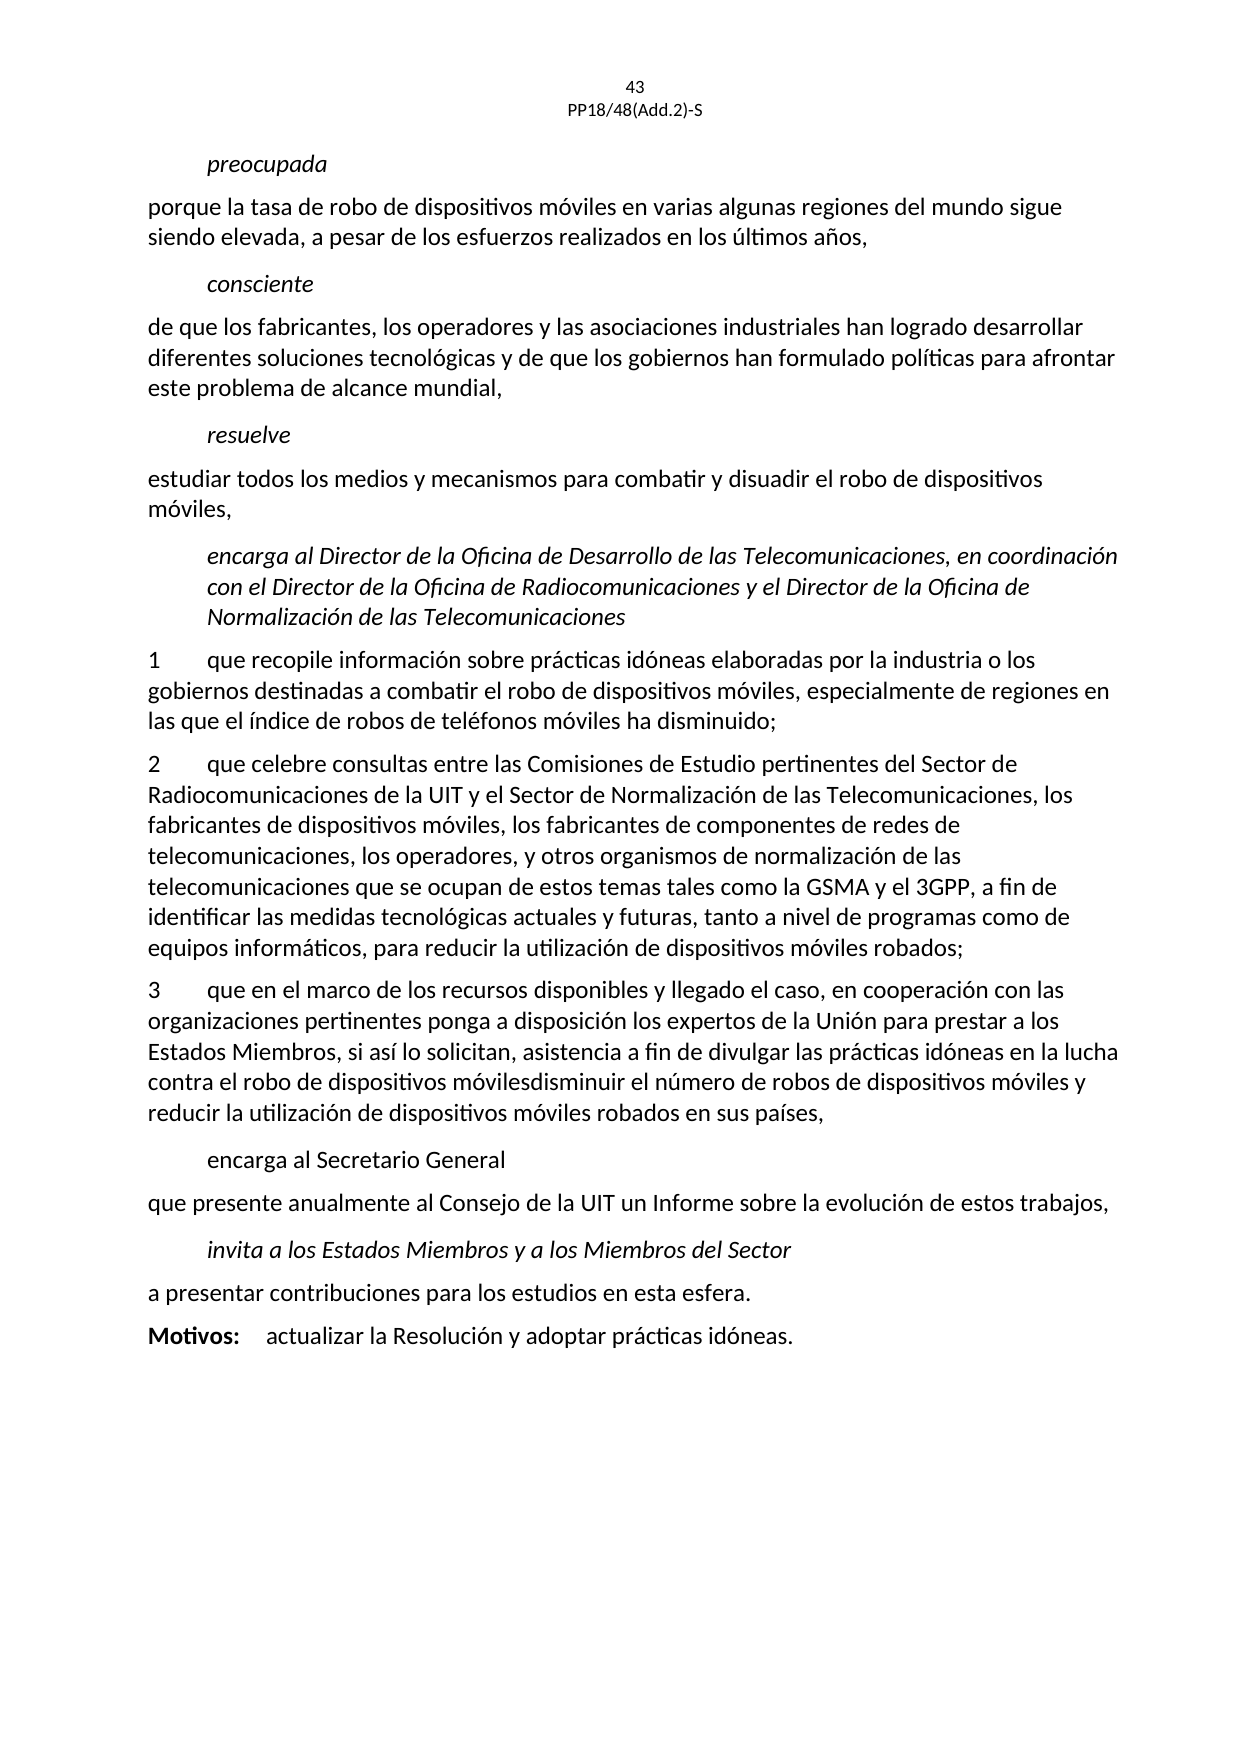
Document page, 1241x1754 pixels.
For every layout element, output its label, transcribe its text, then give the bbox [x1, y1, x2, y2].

text Motivos: actualizar la Resolución y adoptar prácticas idóneas. [148, 1320, 1122, 1351]
text porque la tasa de robo de dispositivos móviles en regiones del mundo sigue siendo elevada, a pesar de los esfuerzos realizados en los últimos años, [148, 191, 1122, 252]
text encarga al Director de la Oficina de Desarrollo de las Telecomunicaciones, en coordinación con el Director de la Oficina de Radiocomunicaciones y el Director de la Oficina de Normalización de las Telecomunicaciones [207, 540, 1122, 632]
text estudiar todos los medios y mecanismos para combatir y disuadir el robo de dispositivos móviles, [148, 463, 1122, 524]
text resuelve [207, 420, 1122, 450]
text a presentar contribuciones para los estudios en esta esfera. [148, 1277, 1122, 1308]
text de que los fabricantes, los operadores y las asociaciones industriales han logrado desarrollar diferentes soluciones tecnológicas y de que los gobiernos han formulado políticas para afrontar este problema de alcance mundial, [148, 311, 1122, 403]
text consciente [207, 268, 1122, 299]
text preocupada [207, 148, 1122, 178]
text invita a los Estados Miembros y a los Miembros del Sector [207, 1234, 1122, 1265]
text 1 que recopile información sobre prácticas idóneas elaboradas por la industria o los gobiernos destinadas a combatir el robo de dispositivos móviles; [148, 644, 1122, 736]
text 2 que celebre consultas entre las Comisiones de Estudio pertinentes del Sector de Radiocomunicaciones de la UIT y el Sector de Normalización de las Telecomunicaciones, los fabricantes de dispositivos móviles, los fabricantes de componentes de redes de telecomunicaciones, los operadores, y otros organismos de normalización de las telecomunicaciones que se ocupan de estos temas tales como la GSMA y el 3GPP, a fin de identificar las medidas tecnológicas actuales y futuras, tanto a nivel de programas como de equipos informáticos, para reducir la utilización de dispositivos móviles robados; [148, 748, 1122, 962]
text 3 que en el marco de los recursos disponibles y llegado el caso, en cooperación con las organizaciones pertinentes ponga a disposición los expertos de la Unión para prestar a los Estados Miembros, si así lo solicitan, asistencia a fin de [148, 975, 1122, 1127]
